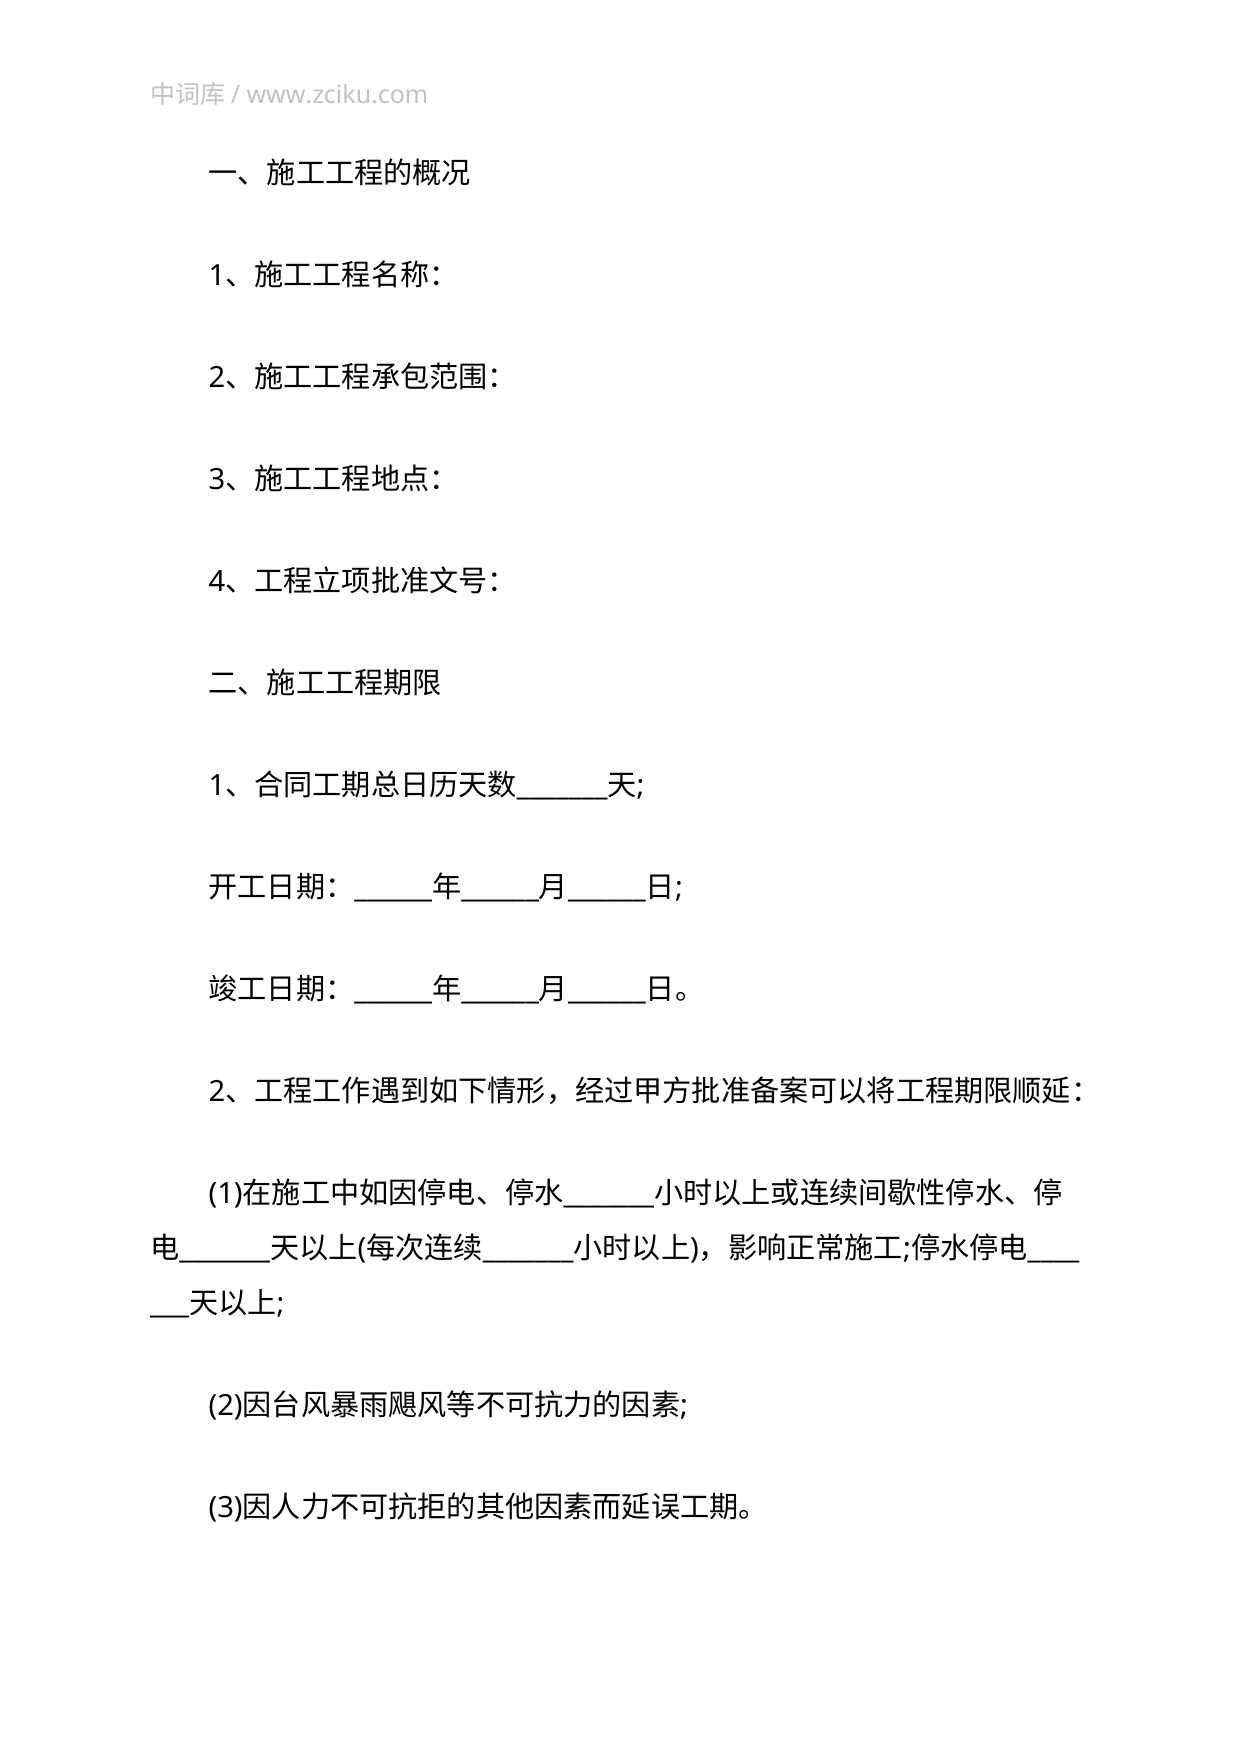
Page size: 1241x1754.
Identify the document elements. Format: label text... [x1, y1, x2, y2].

text 一、施工工程的概况 [150, 150, 1090, 192]
text (1)在施工中如因停电、停水_______小时以上或连续间歇性停水、停电_______天以上(每次连续_______小时以上)，影响正常施工;停水停电_______天以上; [150, 1169, 1090, 1322]
text 2、工程工作遇到如下情形，经过甲方批准备案可以将工程期限顺延： [150, 1067, 1090, 1110]
text 二、施工工程期限 [150, 660, 1090, 702]
text 竣工日期：______年______月______日。 [150, 965, 1090, 1008]
text 3、施工工程地点： [150, 456, 1090, 498]
text 1、合同工期总日历天数_______天; [150, 761, 1090, 804]
text (2)因台风暴雨飓风等不可抗力的因素; [150, 1381, 1090, 1424]
text 1、施工工程名称： [150, 252, 1090, 294]
text (3)因人力不可抗拒的其他因素而延误工期。 [150, 1483, 1090, 1526]
text 4、工程立项批准文号： [150, 558, 1090, 600]
text 开工日期：______年______月______日; [150, 863, 1090, 906]
text 2、施工工程承包范围： [150, 354, 1090, 396]
